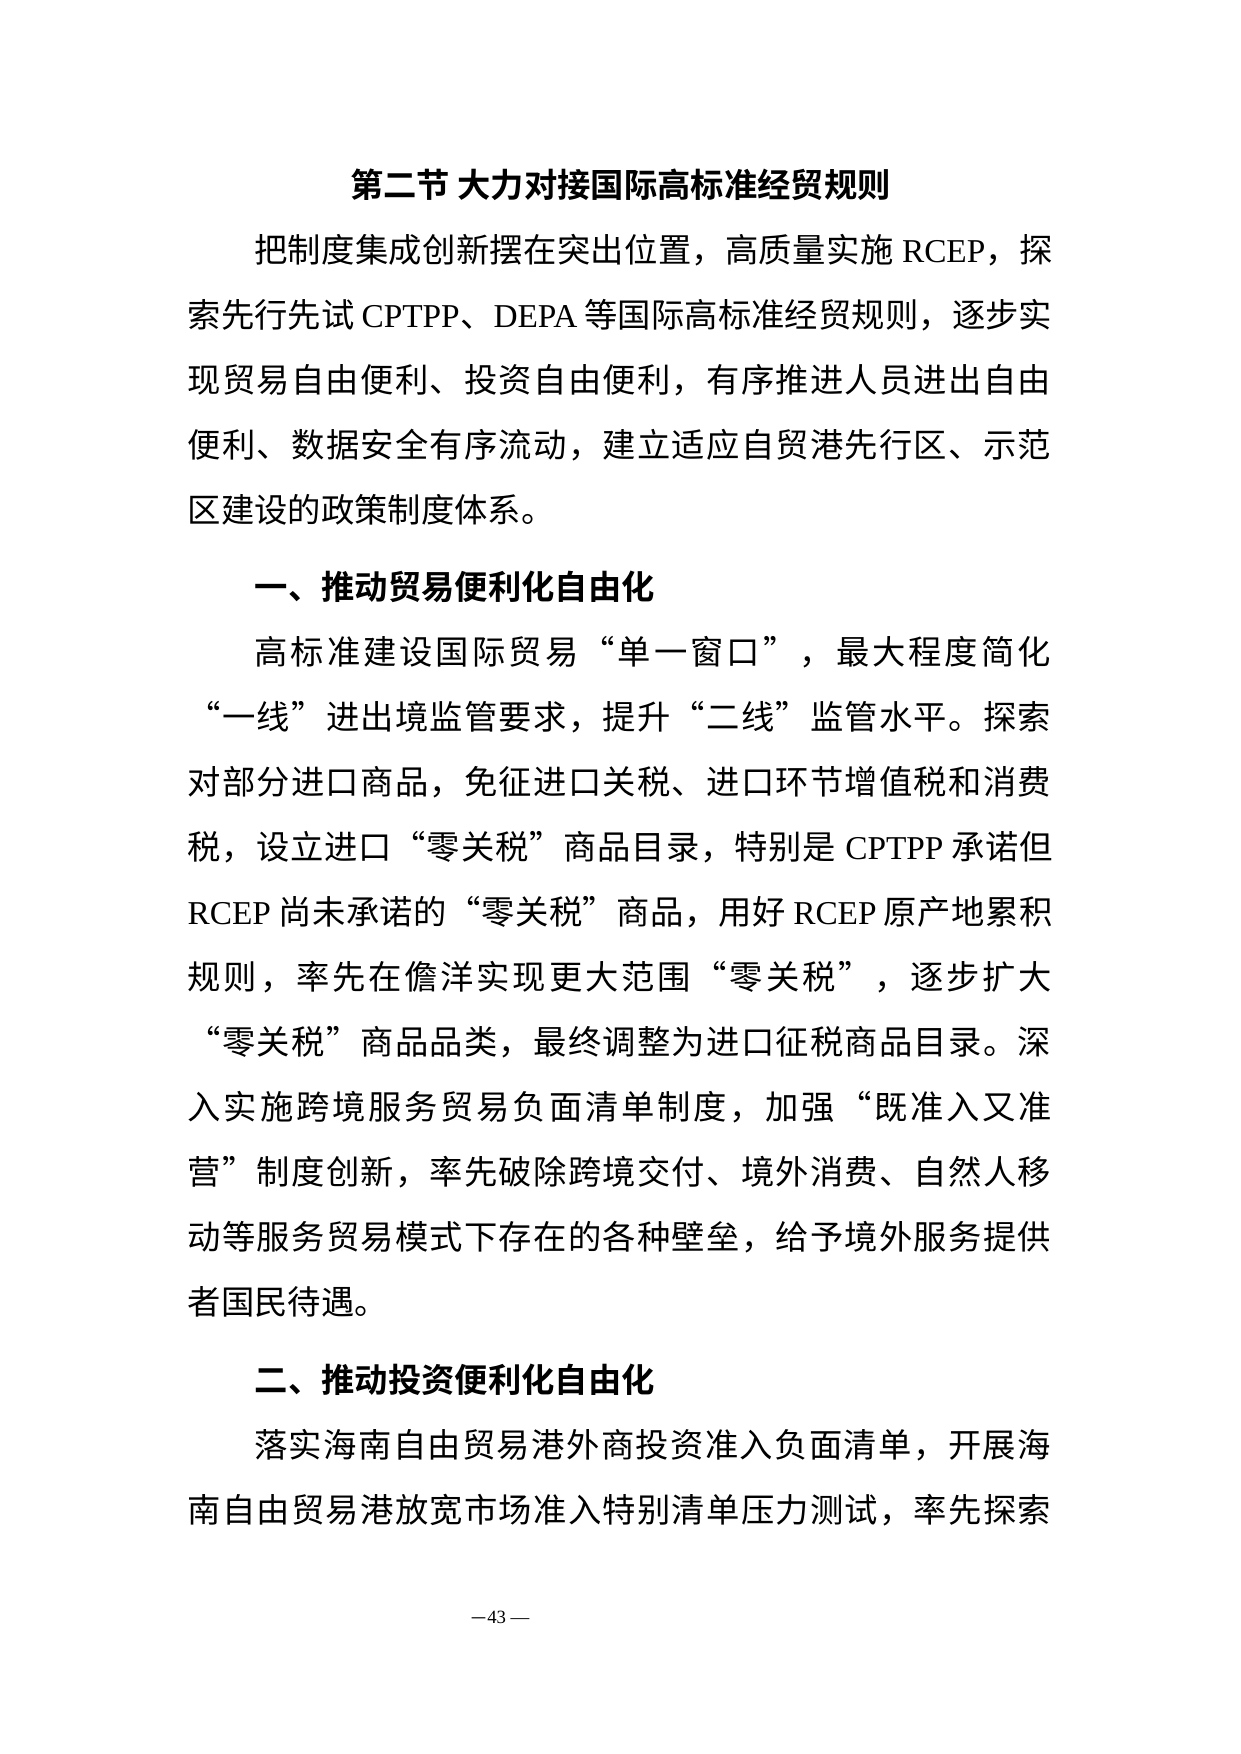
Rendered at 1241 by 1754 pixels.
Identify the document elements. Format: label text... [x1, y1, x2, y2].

text 高标准建设国际贸易“单一窗口”，最大程度简化“一线”进出境监管要求，提升“二线”监管水平。探索对部分进口商品，免征进口关税、进口环节增值税和消费税，设立进口“零关税”商品目录，特别是CPTPP承诺但RCEP尚未承诺的“零关税”商品，用好RCEP原产地累积规则，率先在儋洋实现更大范围“零关税”，逐步扩大“零关税”商品品类，最终调整为进口征税商品目录。深入实施跨境服务贸易负面清单制度，加强“既准入又准营”制度创新，率先破除跨境交付、境外消费、自然人移动等服务贸易模式下存在的各种壁垒，给予境外服务提供者国民待遇。 [187, 617, 1053, 1332]
text 把制度集成创新摆在突出位置，高质量实施RCEP，探索先行先试CPTPP、DEPA等国际高标准经贸规则，逐步实现贸易自由便利、投资自由便利，有序推进人员进出自由便利、数据安全有序流动，建立适应自贸港先行区、示范区建设的政策制度体系。 [187, 215, 1053, 540]
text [187, 1410, 1053, 1540]
text 第二节 大力对接国际高标准经贸规则 [187, 150, 1053, 215]
text 一、推动贸易便利化自由化 [187, 552, 1053, 617]
text 二、推动投资便利化自由化 [187, 1345, 1053, 1410]
